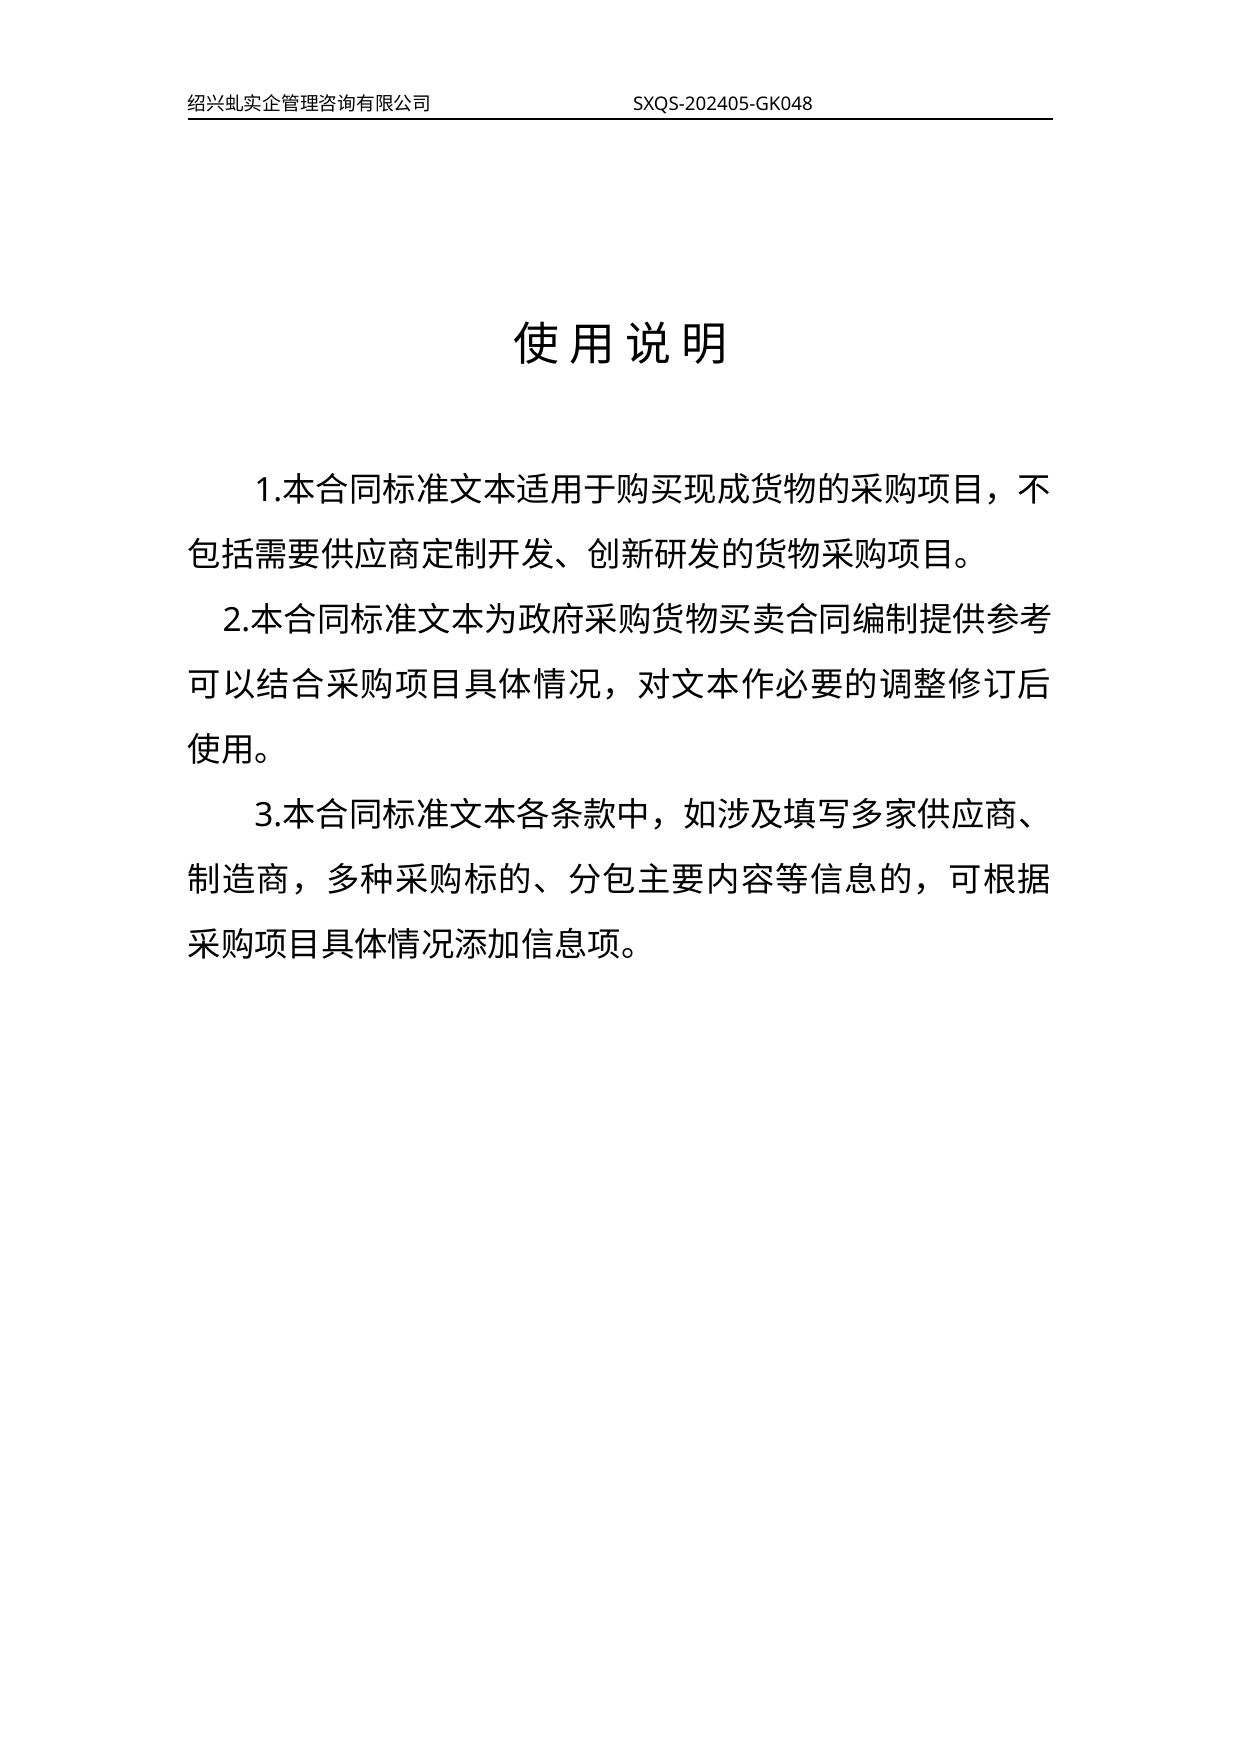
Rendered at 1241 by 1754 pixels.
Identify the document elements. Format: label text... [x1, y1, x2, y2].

text 使 用 说 明 [187, 292, 1053, 389]
text 1.本合同标准文本适用于购买现成货物的采购项目，不包括需要供应商定制开发、创新研发的货物采购项目。 [187, 454, 1053, 584]
text 2.本合同标准文本为政府采购货物买卖合同编制提供参考，可以结合采购项目具体情况，对文本作必要的调整修订后使用。 [187, 584, 1053, 779]
text 3.本合同标准文本各条款中，如涉及填写多家供应商、制造商，多种采购标的、分包主要内容等信息的，可根据采购项目具体情况添加信息项。 [187, 779, 1053, 974]
